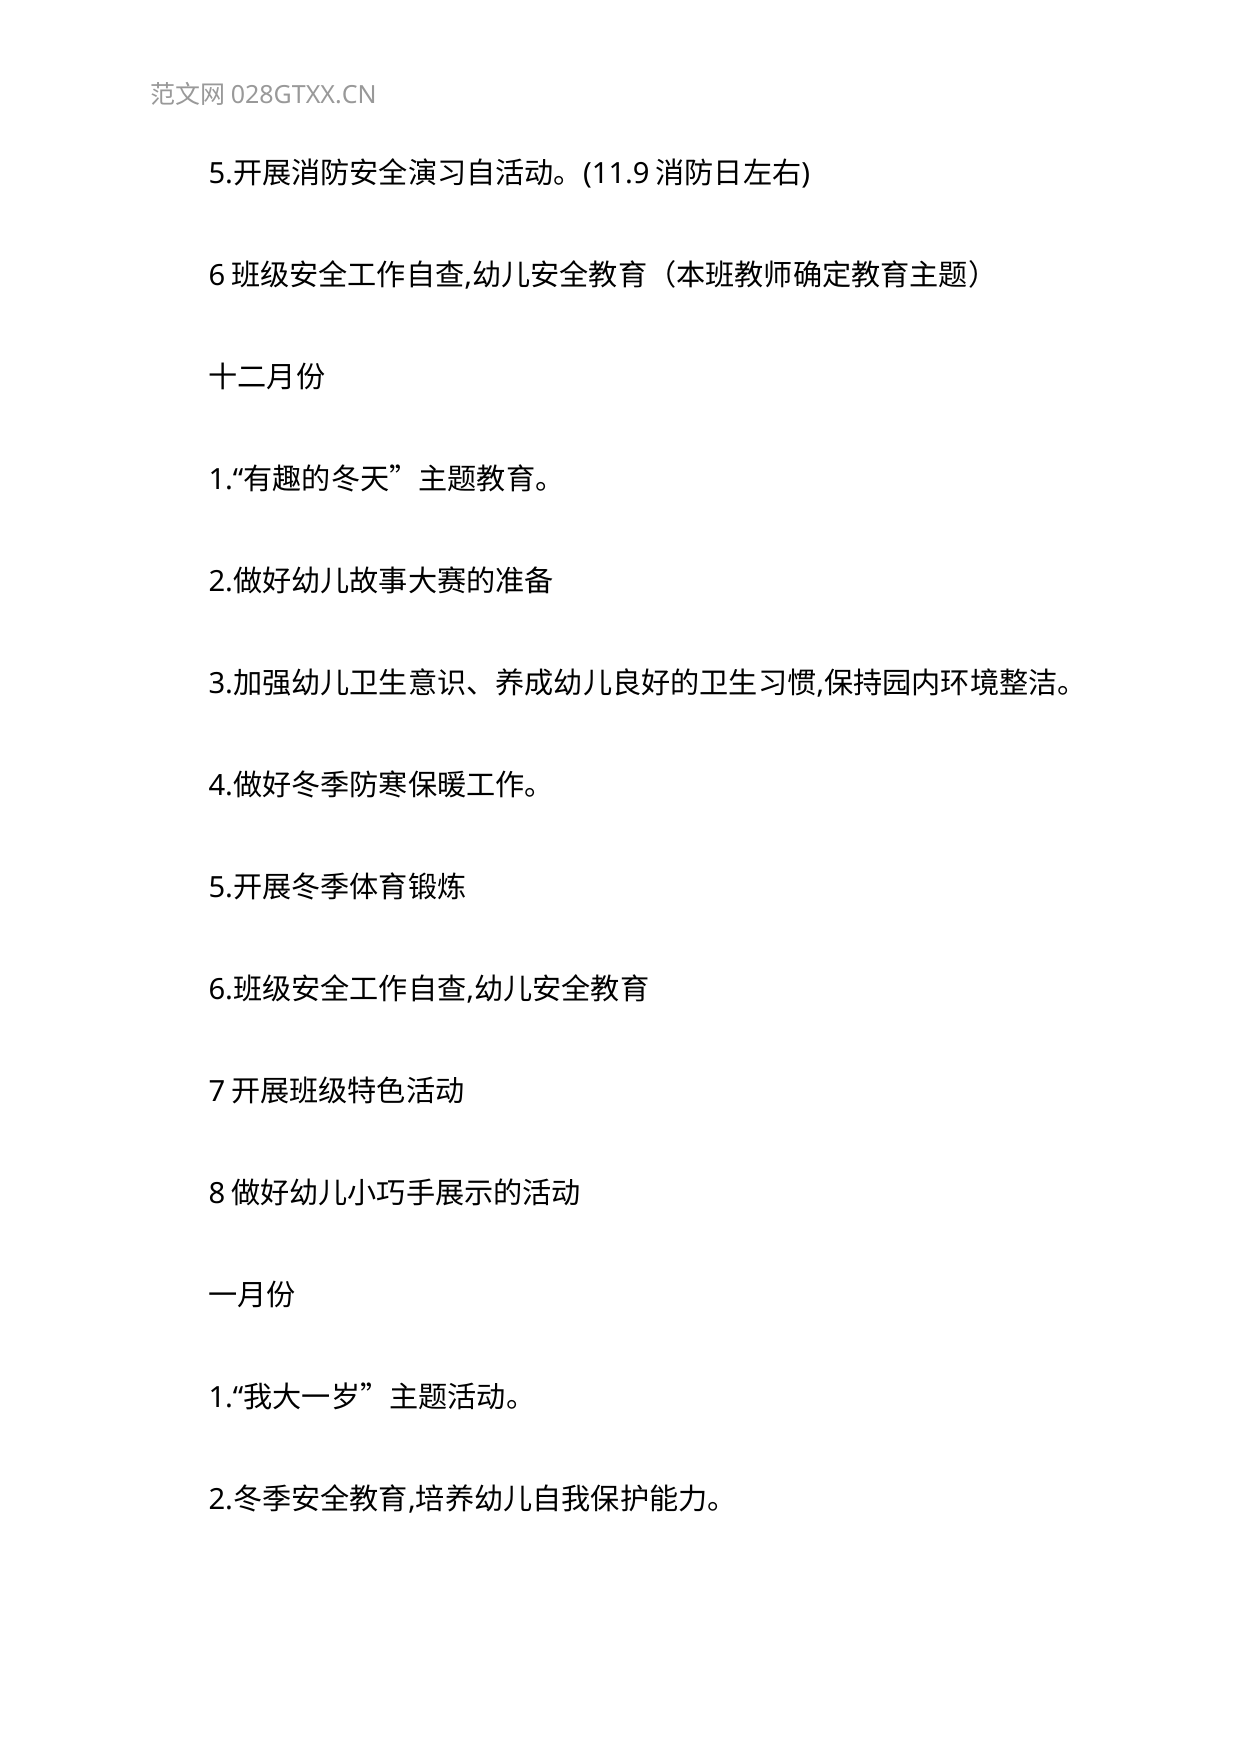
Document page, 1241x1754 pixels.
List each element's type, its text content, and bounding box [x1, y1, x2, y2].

text 4.做好冬季防寒保暖工作。 [150, 762, 1090, 804]
text 6.班级安全工作自查,幼儿安全教育 [150, 966, 1090, 1008]
text 一月份 [150, 1272, 1090, 1314]
text 十二月份 [150, 354, 1090, 396]
text 7开展班级特色活动 [150, 1068, 1090, 1110]
text 2.冬季安全教育,培养幼儿自我保护能力。 [150, 1475, 1090, 1518]
text 2.做好幼儿故事大赛的准备 [150, 558, 1090, 600]
text 1.“有趣的冬天”主题教育。 [150, 456, 1090, 498]
text 3.加强幼儿卫生意识、养成幼儿良好的卫生习惯,保持园内环境整洁。 [150, 660, 1090, 702]
text 5.开展冬季体育锻炼 [150, 864, 1090, 906]
text 5.开展消防安全演习自活动。(11.9消防日左右) [150, 150, 1090, 192]
text 6班级安全工作自查,幼儿安全教育（本班教师确定教育主题） [150, 252, 1090, 294]
text 1.“我大一岁”主题活动。 [150, 1373, 1090, 1416]
text 8做好幼儿小巧手展示的活动 [150, 1169, 1090, 1212]
